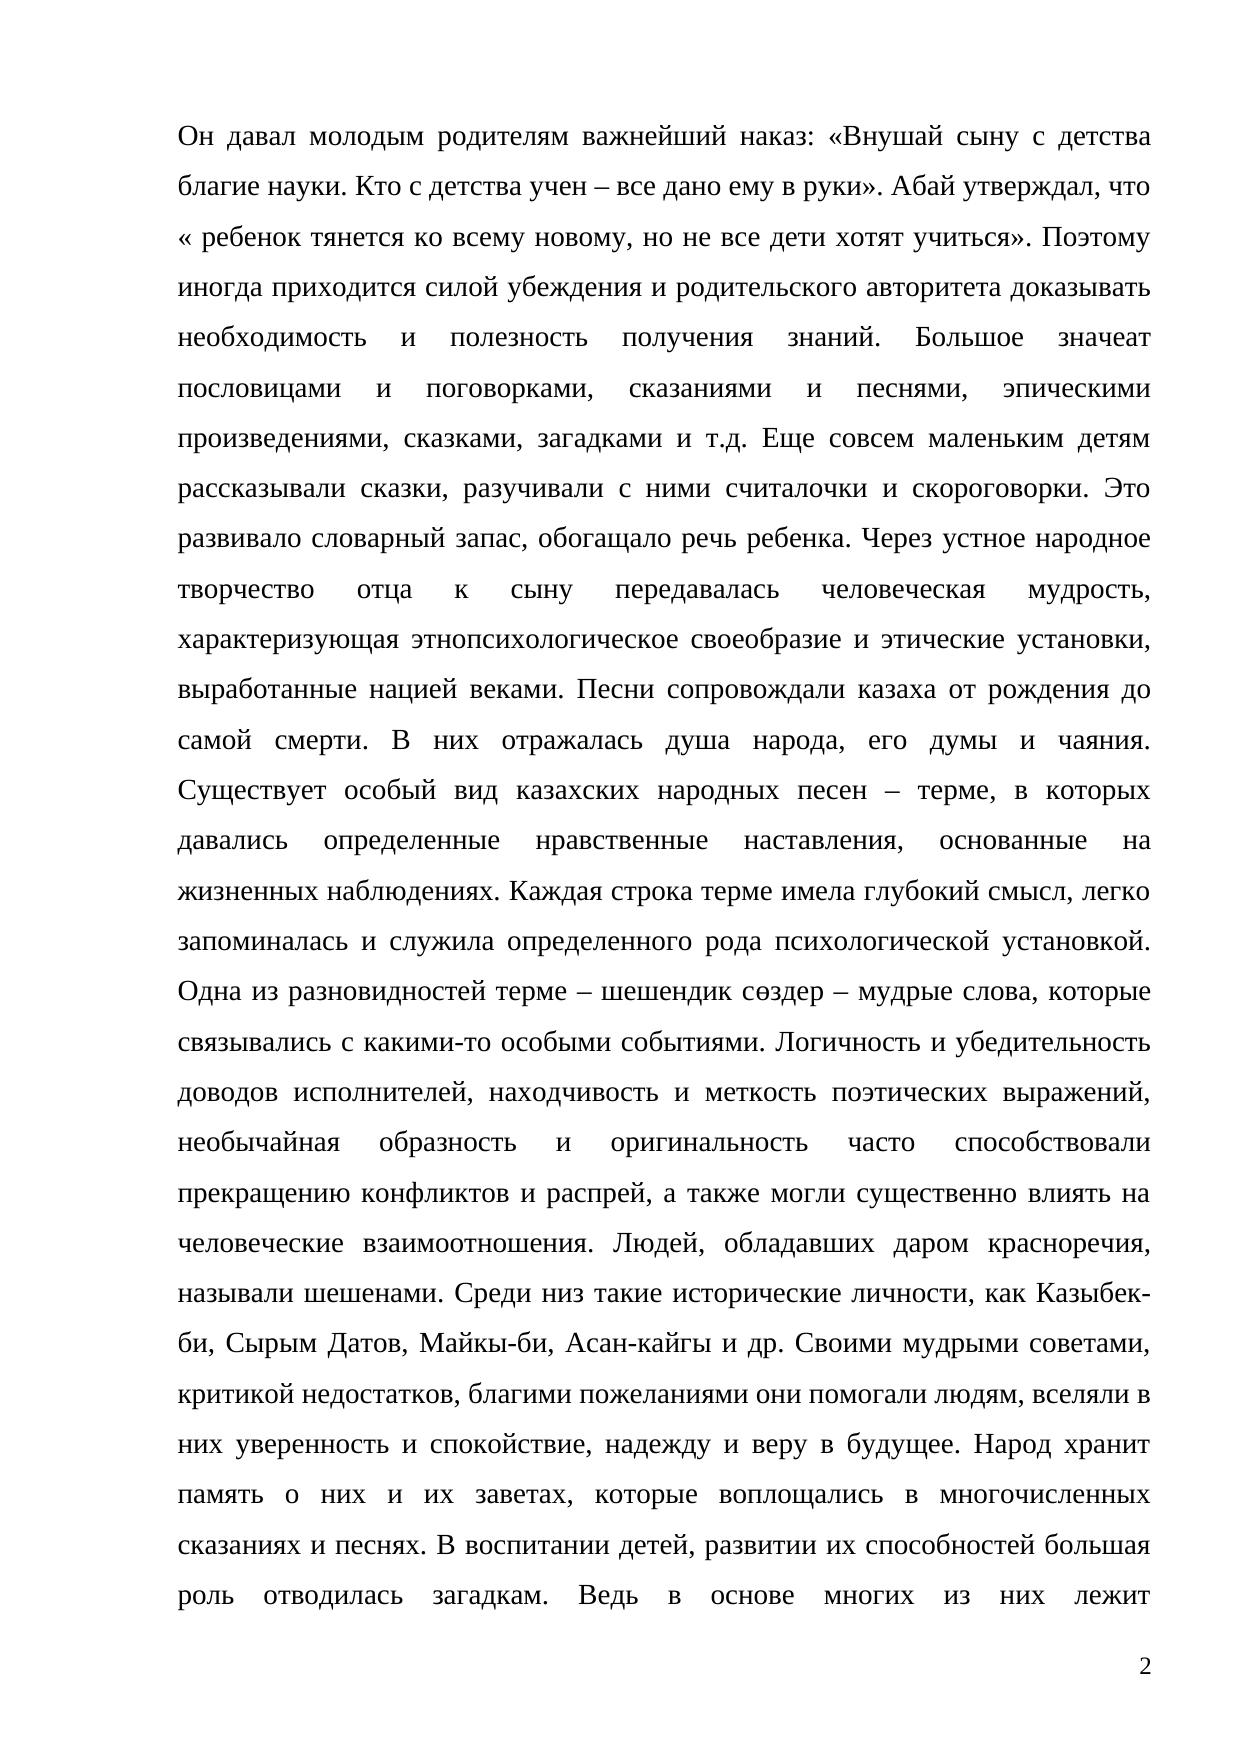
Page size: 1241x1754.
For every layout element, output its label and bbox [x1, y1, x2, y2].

text [177, 118, 1152, 1611]
